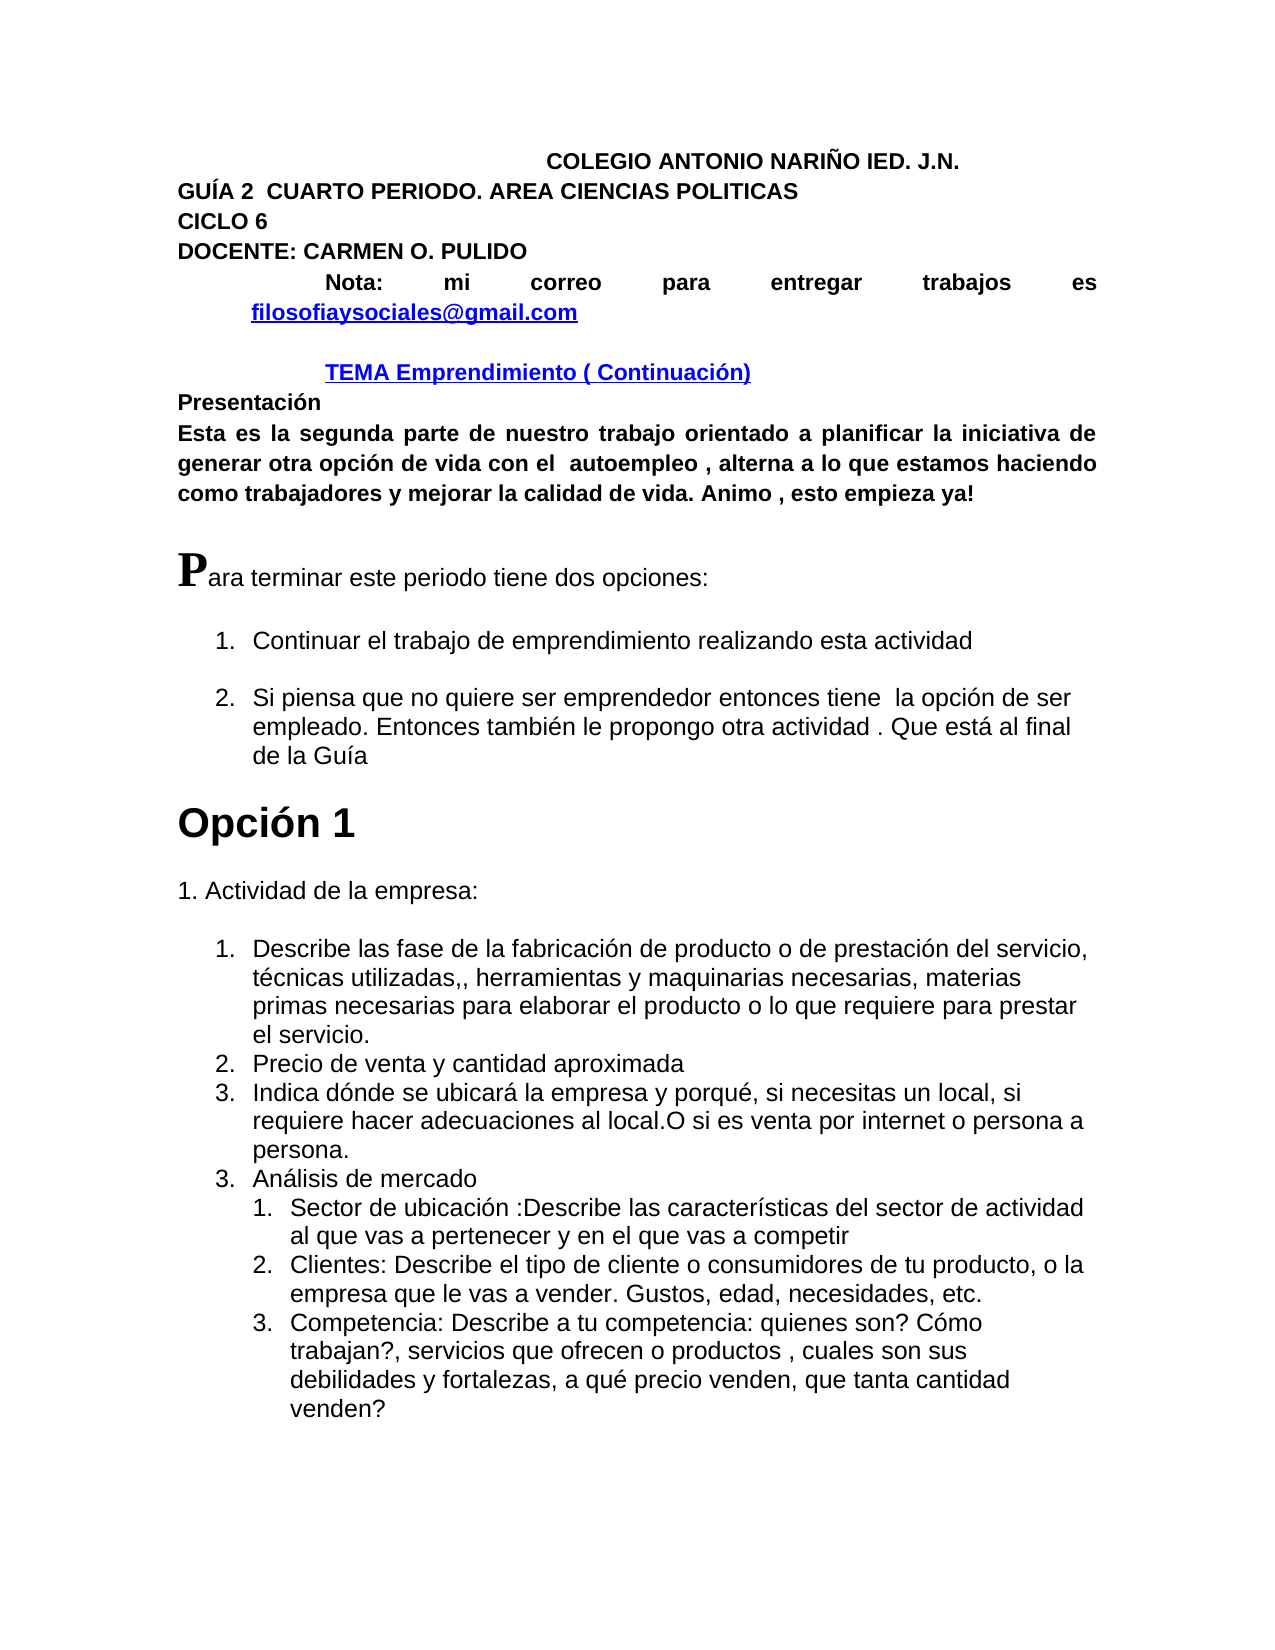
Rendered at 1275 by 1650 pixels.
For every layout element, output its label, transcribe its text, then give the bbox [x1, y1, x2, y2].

list Sector de ubicación :Describe las características del sector de actividad al que vas a pertenecer y en el que vas a competir [252, 1193, 1098, 1250]
text GUÍA 2 CUARTO PERIODO. AREA CIENCIAS POLITICAS [177, 178, 1098, 204]
text TEMA Emprendimiento ( Continuación) [251, 359, 1098, 385]
text Presentación [177, 389, 1098, 416]
list Precio de venta y cantidad aproximada [215, 1049, 1098, 1078]
text Para terminar este periodo tiene dos opciones: [177, 539, 1098, 597]
text Esta es la segunda parte de nuestro trabajo orientado a planificar la iniciativa de generar otra opción de vida con el autoempleo , alterna a lo que estamos haciendo como trabajadores y mejorar la calidad de vida. Animo , esto empieza ya! [177, 419, 1098, 506]
text Nota: mi correo para entregar trabajos es filosofiaysociales@gmail.com [251, 268, 1098, 325]
list Competencia: Describe a tu competencia: quienes son? Cómo trabajan?, servicios que ofrecen o productos , cuales son sus debilidades y fortalezas, a qué precio venden, que tanta cantidad venden? [252, 1308, 1098, 1423]
list Indica dónde se ubicará la empresa y porqué, si necesitas un local, si requiere hacer adecuaciones al local.O si es venta por internet o persona a persona. [215, 1078, 1098, 1164]
text COLEGIO ANTONIO NARIÑO IED. J.N. [472, 148, 1098, 174]
text 1. Actividad de la empresa: [177, 876, 1098, 905]
list Si piensa que no quiere ser emprendedor entonces tiene la opción de ser empleado. Entonces también le propongo otra actividad . Que está al final de la Guía [215, 683, 1098, 770]
text Opción 1 [177, 799, 1098, 847]
text DOCENTE: CARMEN O. PULIDO [177, 238, 1098, 264]
list Continuar el trabajo de emprendimiento realizando esta actividad [215, 626, 1098, 655]
list Describe las fase de la fabricación de producto o de prestación del servicio, técnicas utilizadas,, herramientas y maquinarias necesarias, materias primas necesarias para elaborar el producto o lo que requiere para prestar el servicio. [215, 934, 1098, 1049]
list Análisis de mercado [215, 1164, 1098, 1193]
text CICLO 6 [177, 208, 1098, 234]
list Clientes: Describe el tipo de cliente o consumidores de tu producto, o la empresa que le vas a vender. Gustos, edad, necesidades, etc. [252, 1250, 1098, 1308]
